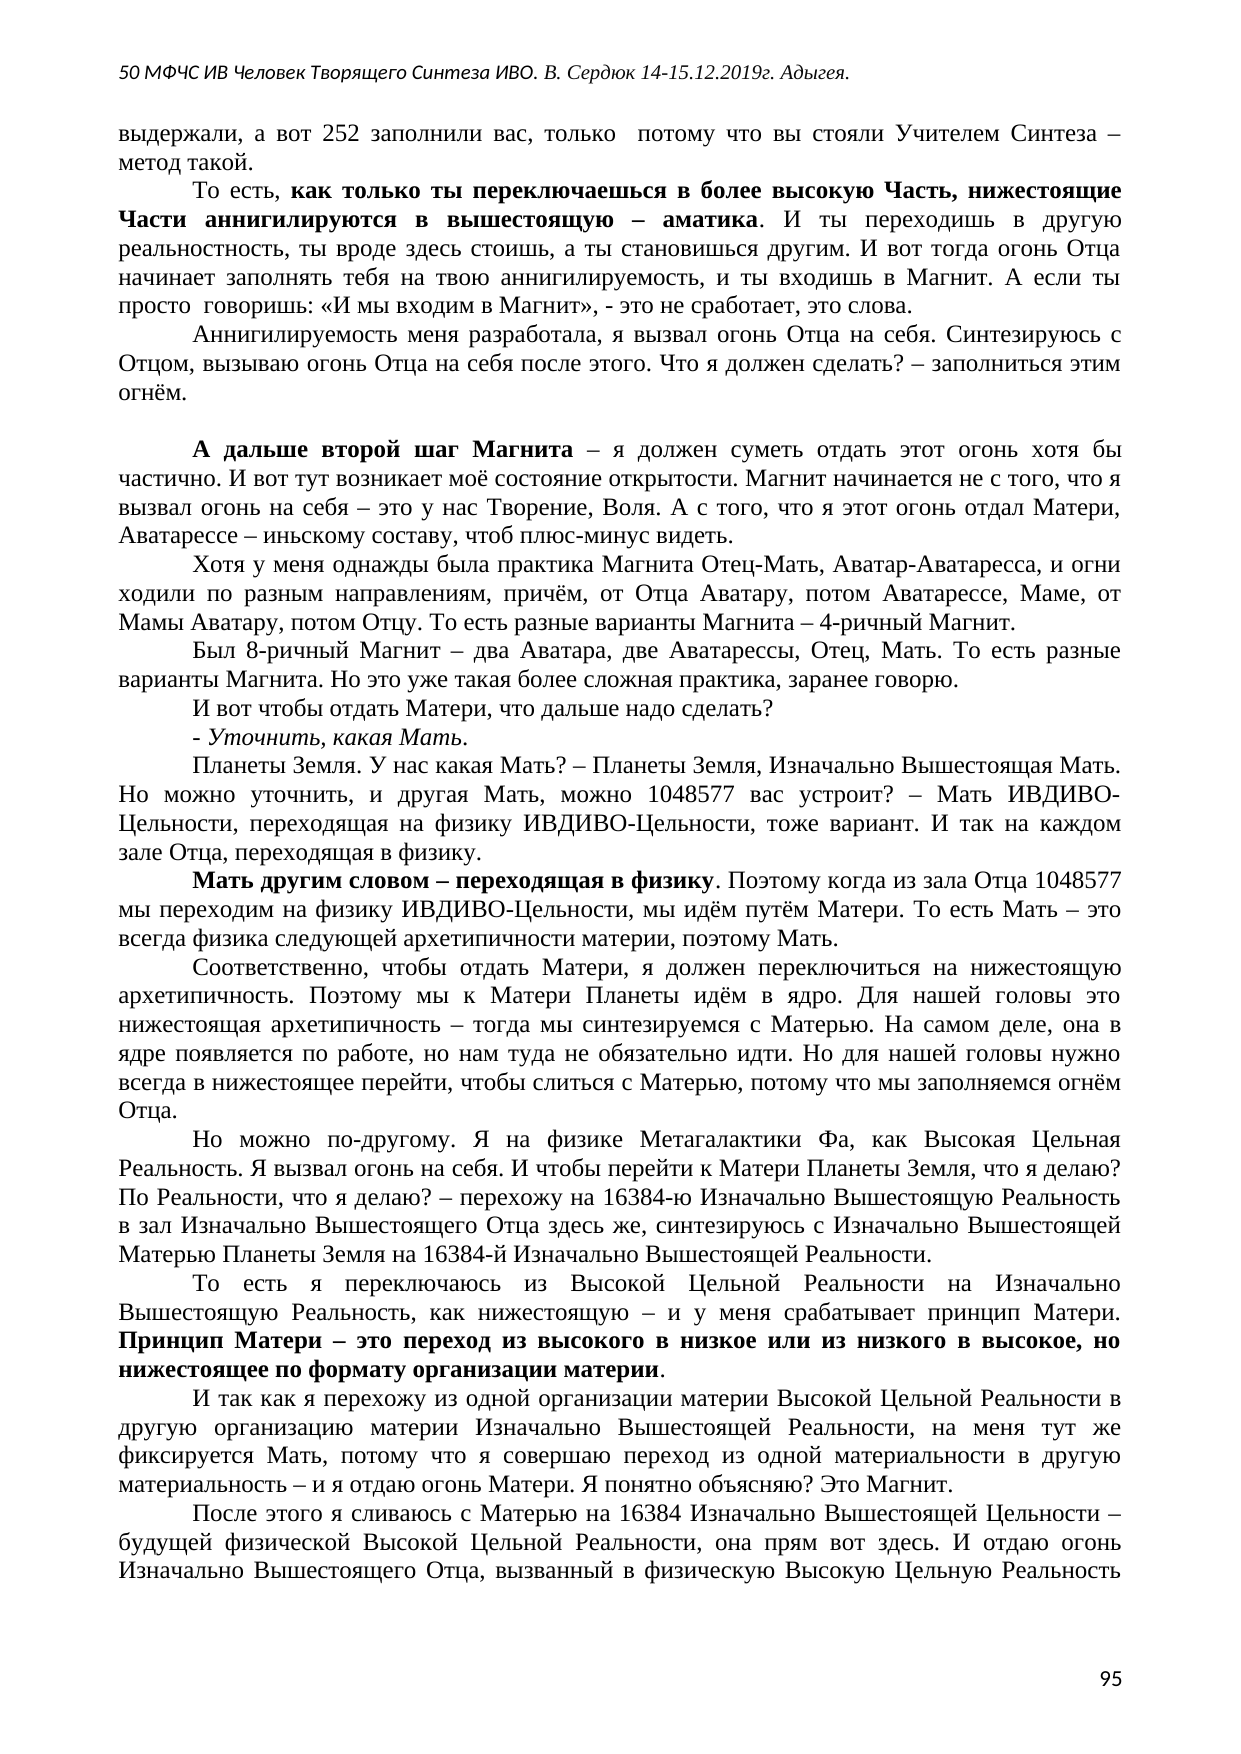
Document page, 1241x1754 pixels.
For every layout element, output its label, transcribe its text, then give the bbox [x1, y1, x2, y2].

text Планеты Земля. У нас какая Мать? – Планеты Земля, Изначально Вышестоящая Мать. Но можно уточнить, и другая Мать, можно 1048577 вас устроит? – Мать ИВДИВО-Цельности, переходящая на физику ИВДИВО-Цельности, тоже вариант. И так на каждом зале Отца, переходящая в физику. [118, 751, 1122, 866]
text Соответственно, чтобы отдать Матери, я должен переключиться на нижестоящую архетипичность. Поэтому мы к Матери Планеты идём в ядро. Для нашей головы это нижестоящая архетипичность – тогда мы синтезируемся с Матерью. На самом деле, она в ядре появляется по работе, но нам туда не обязательно идти. Но для нашей головы нужно всегда в нижестоящее перейти, чтобы слиться с Матерью, потому что мы заполняемся огнём Отца. [118, 952, 1122, 1124]
text Мать другим словом – переходящая в физику. Поэтому когда из зала Отца 1048577 мы переходим на физику ИВДИВО-Цельности, мы идём путём Матери. То есть Мать – это всегда физика следующей архетипичности материи, поэтому Мать. [118, 866, 1122, 952]
text А дальше второй шаг Магнита – я должен суметь отдать этот огонь хотя бы частично. И вот тут возникает моё состояние открытости. Магнит начинается не с того, что я вызвал огонь на себя – это у нас Творение, Воля. А с того, что я этот огонь отдал Матери, Аватарессе – иньскому составу, чтоб плюс-минус видеть. [118, 434, 1122, 549]
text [118, 118, 1122, 176]
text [118, 1498, 1122, 1584]
text Аннигилируемость меня разработала, я вызвал огонь Отца на себя. Синтезируюсь с Отцом, вызываю огонь Отца на себя после этого. Что я должен сделать? – заполниться этим огнём. [118, 319, 1122, 406]
text - Уточнить, какая Мать. [118, 722, 1122, 751]
text То есть, как только ты переключаешься в более высокую Часть, нижестоящие Части аннигилируются в вышестоящую – аматика. И ты переходишь в другую реальностность, ты вроде здесь стоишь, а ты становишься другим. И вот тогда огонь Отца начинает заполнять тебя на твою аннигилируемость, и ты входишь в Магнит. А если ты просто говоришь: «И мы входим в Магнит», - это не сработает, это слова. [118, 176, 1122, 319]
text Был 8-ричный Магнит – два Аватара, две Аватарессы, Отец, Мать. То есть разные варианты Магнита. Но это уже такая более сложная практика, заранее говорю. [118, 636, 1122, 693]
text И так как я перехожу из одной организации материи Высокой Цельной Реальности в другую организацию материи Изначально Вышестоящей Реальности, на меня тут же фиксируется Мать, потому что я совершаю переход из одной материальности в другую материальность – и я отдаю огонь Матери. Я понятно объясняю? Это Магнит. [118, 1383, 1122, 1498]
text Но можно по-другому. Я на физике Метагалактики Фа, как Высокая Цельная Реальность. Я вызвал огонь на себя. И чтобы перейти к Матери Планеты Земля, что я делаю? По Реальности, что я делаю? – перехожу на 16384-ю Изначально Вышестоящую Реальность в зал Изначально Вышестоящего Отца здесь же, синтезируюсь с Изначально Вышестоящей Матерью Планеты Земля на 16384-й Изначально Вышестоящей Реальности. [118, 1124, 1122, 1268]
text И вот чтобы отдать Матери, что дальше надо сделать? [118, 693, 1122, 722]
text Хотя у меня однажды была практика Магнита Отец-Мать, Аватар-Аватаресса, и огни ходили по разным направлениям, причём, от Отца Аватару, потом Аватарессе, Маме, от Мамы Аватару, потом Отцу. То есть разные варианты Магнита – 4-ричный Магнит. [118, 549, 1122, 636]
text То есть я переключаюсь из Высокой Цельной Реальности на Изначально Вышестоящую Реальность, как нижестоящую – и у меня срабатывает принцип Матери. Принцип Матери – это переход из высокого в низкое или из низкого в высокое, но нижестоящее по формату организации материи. [118, 1268, 1122, 1383]
